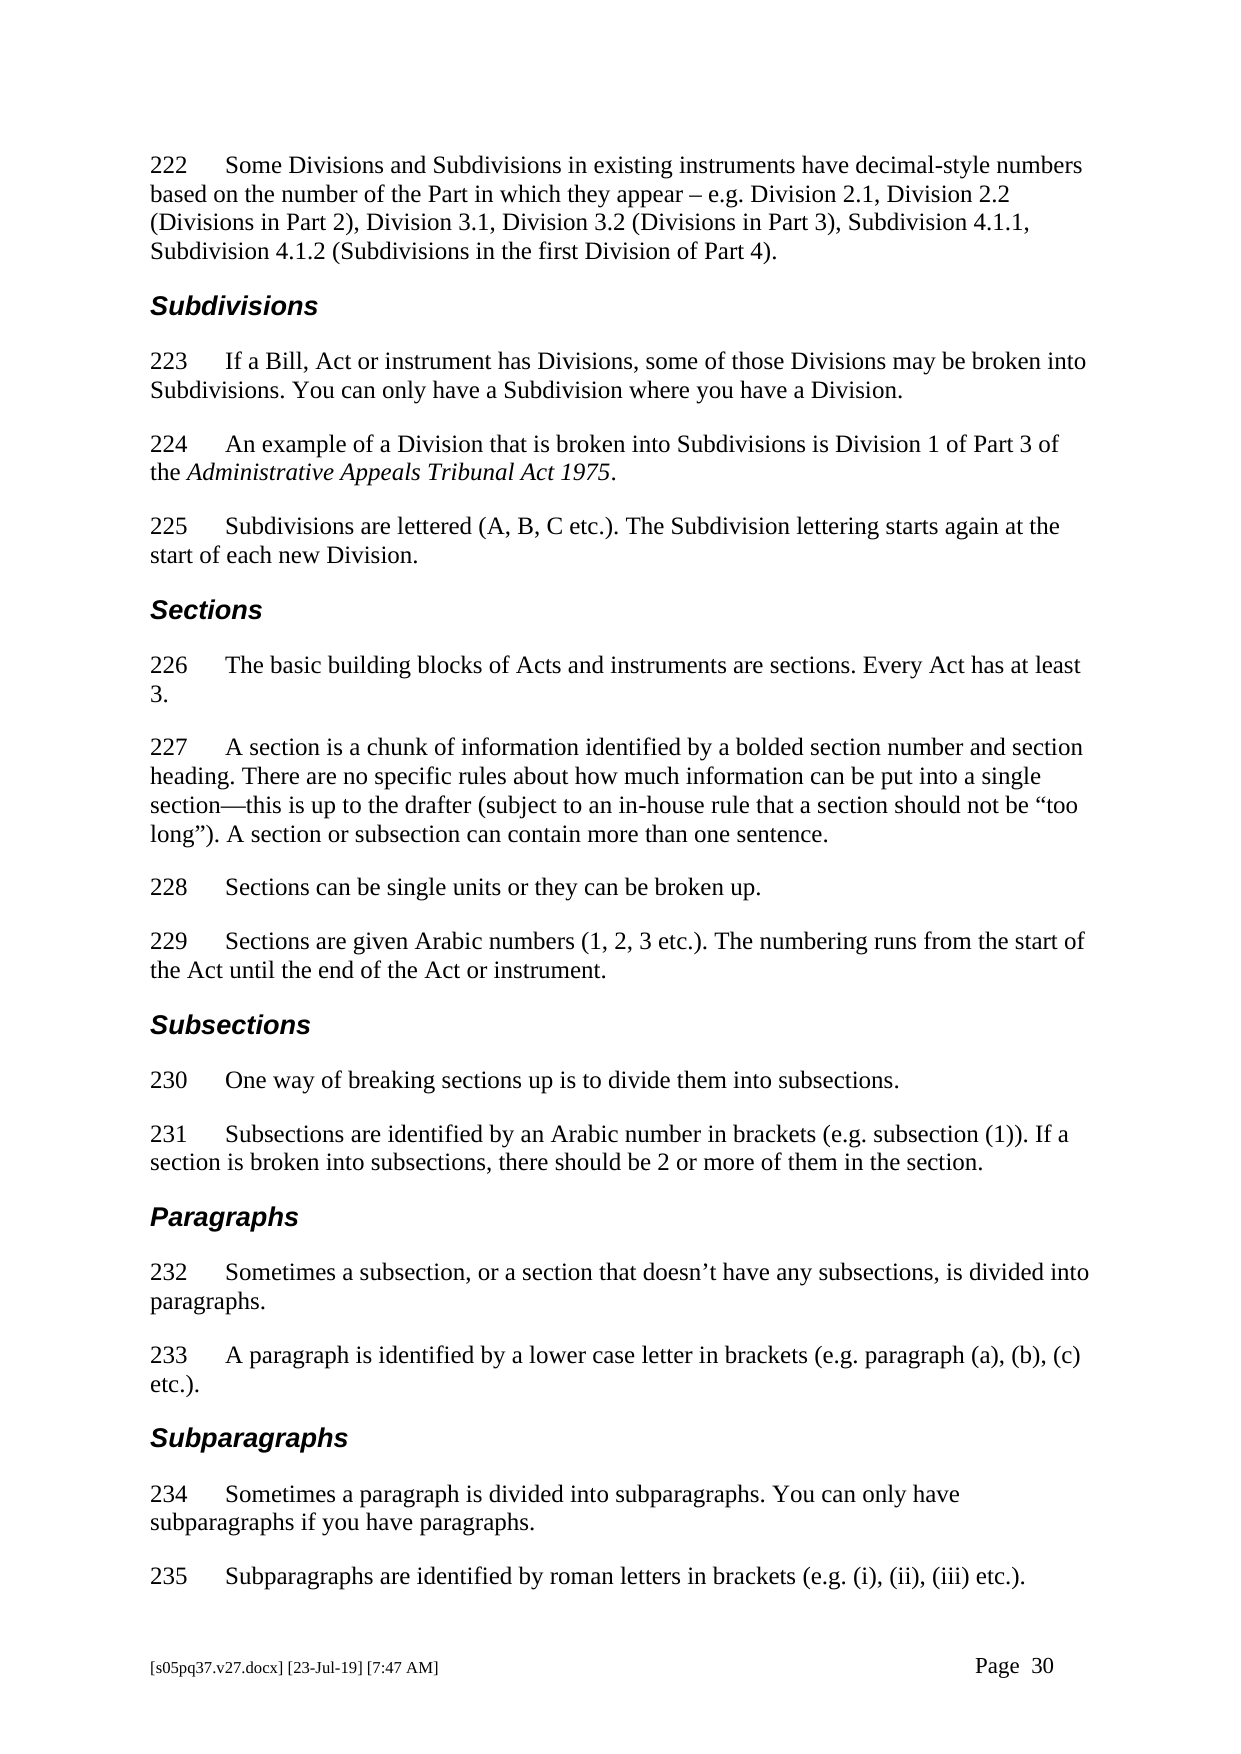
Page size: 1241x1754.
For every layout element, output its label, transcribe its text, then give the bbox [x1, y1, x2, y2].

text Subdivisions [150, 290, 1090, 321]
text A section is a chunk of information identified by a bolded section number and section heading. There are no specific rules about how much information can be put into a single section—this is up to the drafter (subject to an in-house rule that a section should not be “too long”). A section or subsection can contain more than one sentence. [150, 732, 1090, 847]
text Subsections are identified by an Arabic number in brackets (e.g. subsection (1)). If a section is broken into subsections, there should be 2 or more of them in the section. [150, 1119, 1090, 1176]
text Subparagraphs are identified by roman letters in brackets (e.g. (i), (ii), (iii) etc.). [150, 1561, 1090, 1590]
text Sections can be single units or they can be broken up. [150, 872, 1090, 901]
text Sections [150, 594, 1090, 625]
text The basic building blocks of Acts and instruments are sections. Every Act has at least 3. [150, 650, 1090, 707]
text An example of a Division that is broken into Subdivisions is Division 1 of Part 3 of the Administrative Appeals Tribunal Act 1975. [150, 429, 1090, 486]
text Subsections [150, 1009, 1090, 1040]
text Subdivisions are lettered (A, B, C etc.). The Subdivision lettering starts again at the start of each new Division. [150, 511, 1090, 569]
text Sections are given Arabic numbers (1, 2, 3 etc.). The numbering runs from the start of the Act until the end of the Act or instrument. [150, 926, 1090, 984]
text Sometimes a subsection, or a section that doesn’t have any subsections, is divided into paragraphs. [150, 1257, 1090, 1315]
text Some Divisions and Subdivisions in existing instruments have decimal-style numbers based on the number of the Part in which they appear – e.g. Division 2.1, Division 2.2 (Divisions in Part 2), Division 3.1, Division 3.2 (Divisions in Part 3), Subdivision 4.1.1, Subdivision 4.1.2 (Subdivisions in the first Division of Part 4). [150, 150, 1090, 265]
text Subparagraphs [150, 1422, 1090, 1454]
text Sometimes a paragraph is divided into subparagraphs. You can only have subparagraphs if you have paragraphs. [150, 1479, 1090, 1536]
text One way of breaking sections up is to divide them into subsections. [150, 1065, 1090, 1094]
text A paragraph is identified by a lower case letter in brackets (e.g. paragraph (a), (b), (c) etc.). [150, 1340, 1090, 1397]
text Paragraphs [150, 1201, 1090, 1232]
text If a Bill, Act or instrument has Divisions, some of those Divisions may be broken into Subdivisions. You can only have a Subdivision where you have a Division. [150, 346, 1090, 404]
